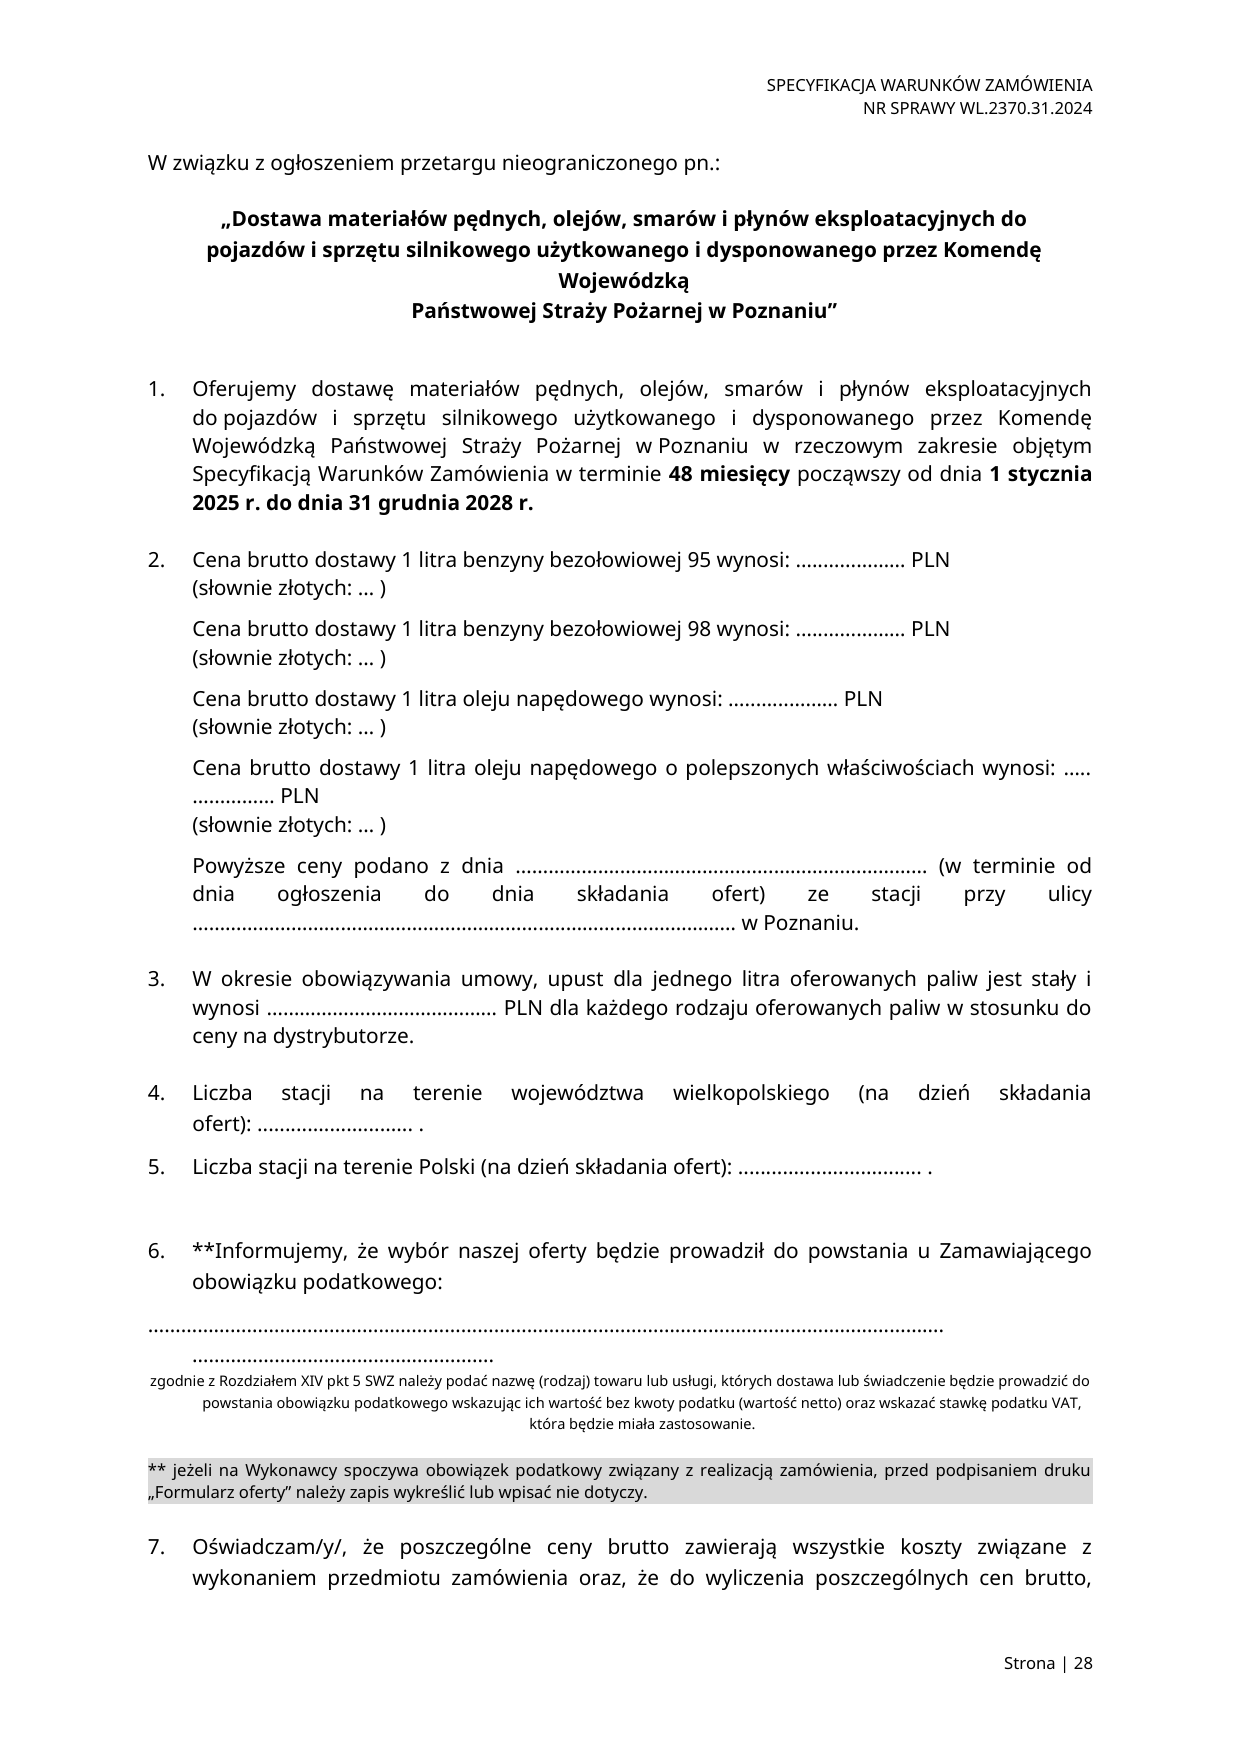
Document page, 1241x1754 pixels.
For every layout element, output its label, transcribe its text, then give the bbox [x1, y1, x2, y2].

list 1. Oferujemy dostawę materiałów pędnych, olejów, smarów i płynów eksploatacyjnych do pojazdów i sprzętu silnikowego użytkowanego i dysponowanego przez Komendę Wojewódzką Państwowej Straży Pożarnej w Poznaniu w rzeczowym zakresie objętym Specyfikacją Warunków Zamówienia w terminie 48 miesięcy począwszy od dnia 1 stycznia 2025 r. do dnia 31 grudnia 2028 r. [148, 374, 1093, 516]
text „Dostawa materiałów pędnych, olejów, smarów i płynów eksploatacyjnych do pojazdów i sprzętu silnikowego użytkowanego i dysponowanego przez Komendę Wojewódzką [177, 204, 1071, 294]
list (słownie złotych: … ) [148, 810, 1093, 838]
list Cena brutto dostawy benzyny bezołowiowej 98 wynosi: …..…...……… PLN [148, 614, 1093, 643]
text 4. Liczba stacji na terenie województwa wielkopolskiego (na dzień składania ofert): ............................ . [148, 1078, 1093, 1137]
list Cena brutto dostawy oleju napędowego o polepszonych właściwościach wynosi: …..…...……… PLN [148, 753, 1093, 810]
list (słownie złotych: … ) [148, 643, 1093, 671]
list Cena brutto dostawy oleju napędowego wynosi: …..…...……… PLN [148, 684, 1093, 712]
text 5. Liczba stacji na terenie Polski (na dzień składania ofert): ................................. . [148, 1152, 1093, 1181]
list 3. W okresie obowiązywania umowy, upust dla jednego litra oferowanych paliw jest stały i wynosi …………………………………… PLN dla każdego rodzaju oferowanych paliw w stosunku do ceny na dystrybutorze. [148, 964, 1093, 1050]
list (słownie złotych: … ) [148, 712, 1093, 741]
list (słownie złotych: … ) [148, 573, 1093, 602]
text 6. **Informujemy, że wybór naszej oferty będzie prowadził do powstania u Zamawiającego obowiązku podatkowego: [148, 1236, 1093, 1295]
text W związku z ogłoszeniem przetargu nieograniczonego pn.: [148, 148, 1093, 176]
text ** jeżeli na Wykonawcy spoczywa obowiązek podatkowy związany z realizacją zamówienia, przed podpisaniem druku „Formularz oferty” należy zapis wykreślić lub wpisać nie dotyczy. [148, 1458, 1093, 1504]
text Państwowej Straży Pożarnej w Poznaniu” [177, 296, 1071, 325]
list 2. Cena brutto dostawy benzyny bezołowiowej 95 wynosi: …..…...……… PLN [148, 545, 1093, 573]
text ……………………………………………………………………………………………………………………………….………………………………………………. [148, 1310, 1093, 1369]
text zgodnie z Rozdziałem XIV pkt 5 SWZ należy podać nazwę (rodzaj) towaru lub usługi, których dostawa lub świadczenie będzie prowadzić do powstania obowiązku podatkowego wskazując ich wartość bez kwoty podatku (wartość netto) oraz wskazać stawkę podatku VAT, która będzie miała zastosowanie. [148, 1371, 1093, 1434]
list Powyższe ceny podano z dnia ……………….……………………….………….…………… (w terminie od dnia ogłoszenia do dnia składania ofert) ze stacji przy ulicy …………………………………………………………..…………….…………… w Poznaniu. [148, 851, 1093, 936]
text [148, 1532, 1093, 1591]
